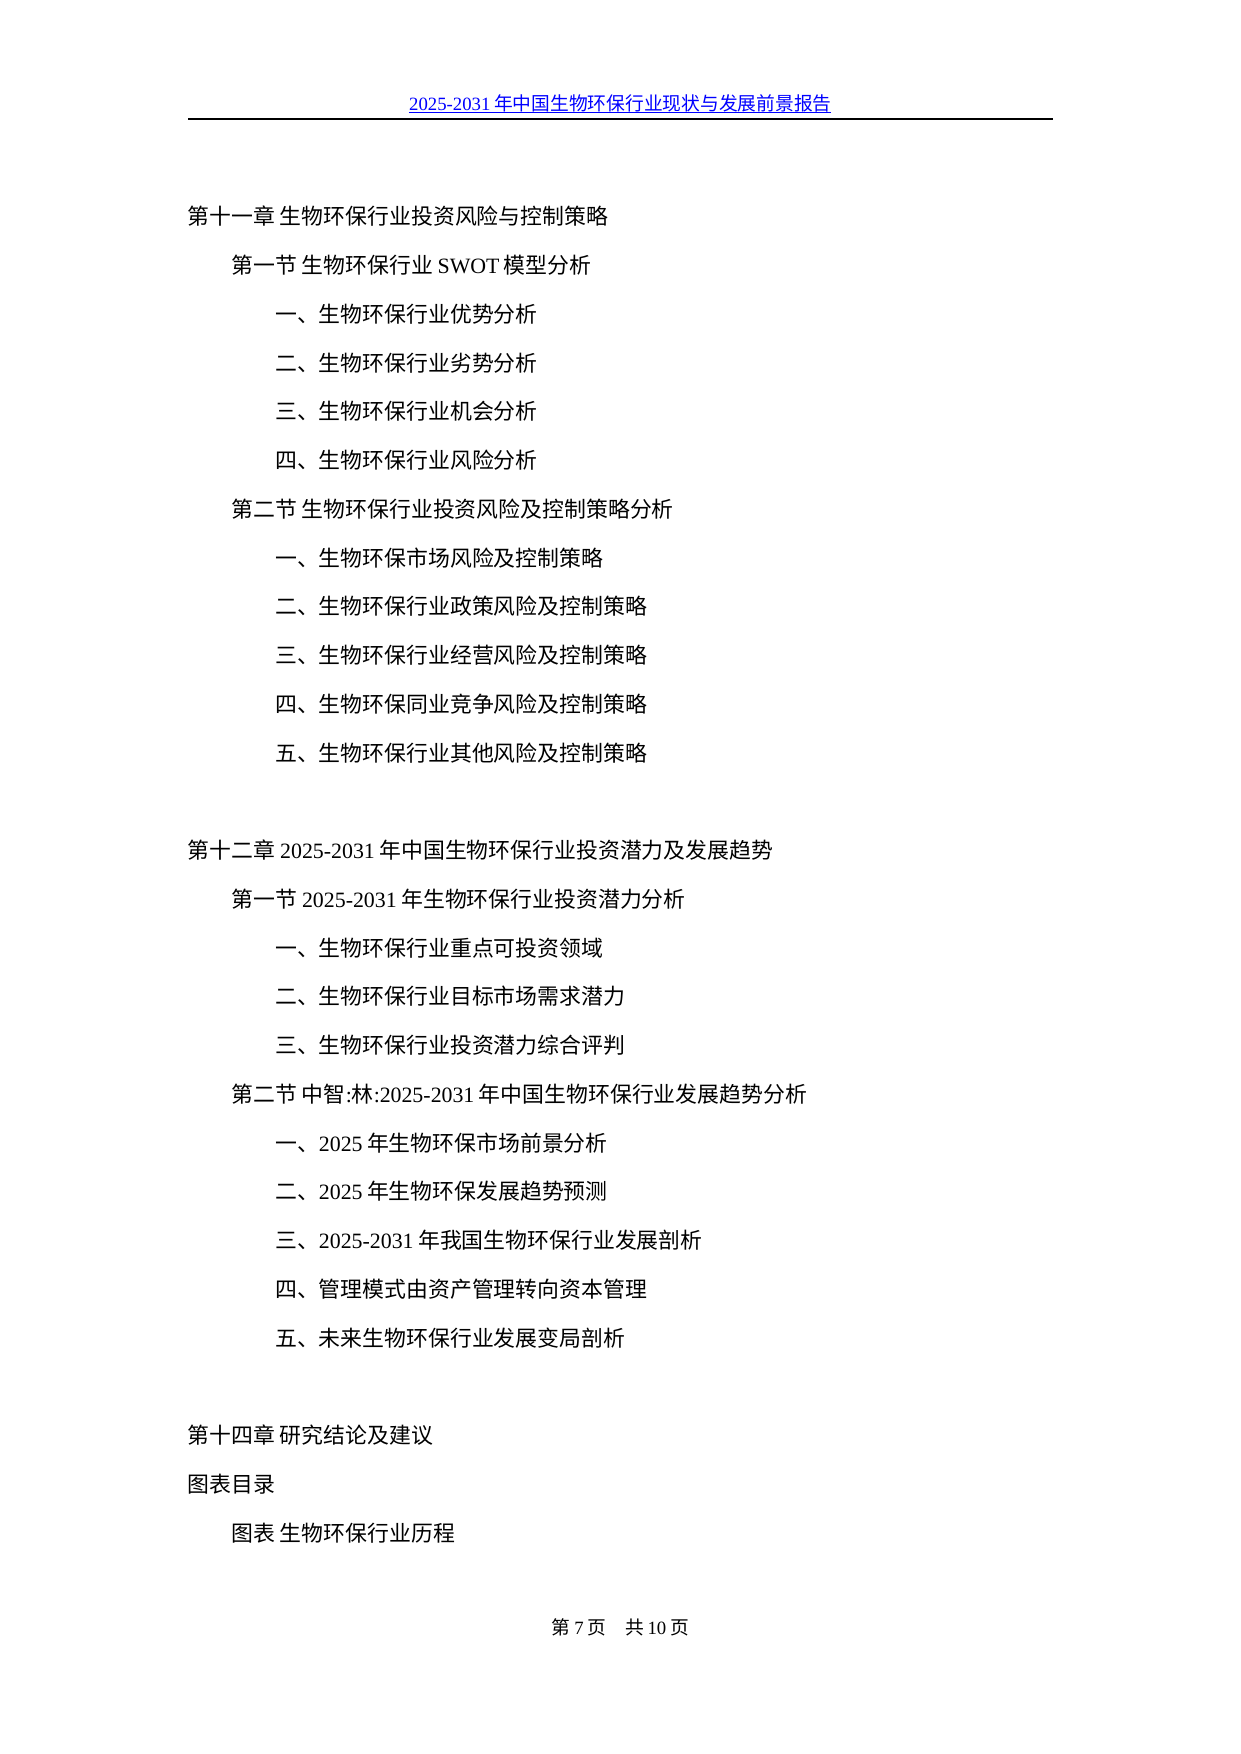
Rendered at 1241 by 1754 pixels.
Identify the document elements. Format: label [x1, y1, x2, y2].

text [187, 150, 1053, 1548]
